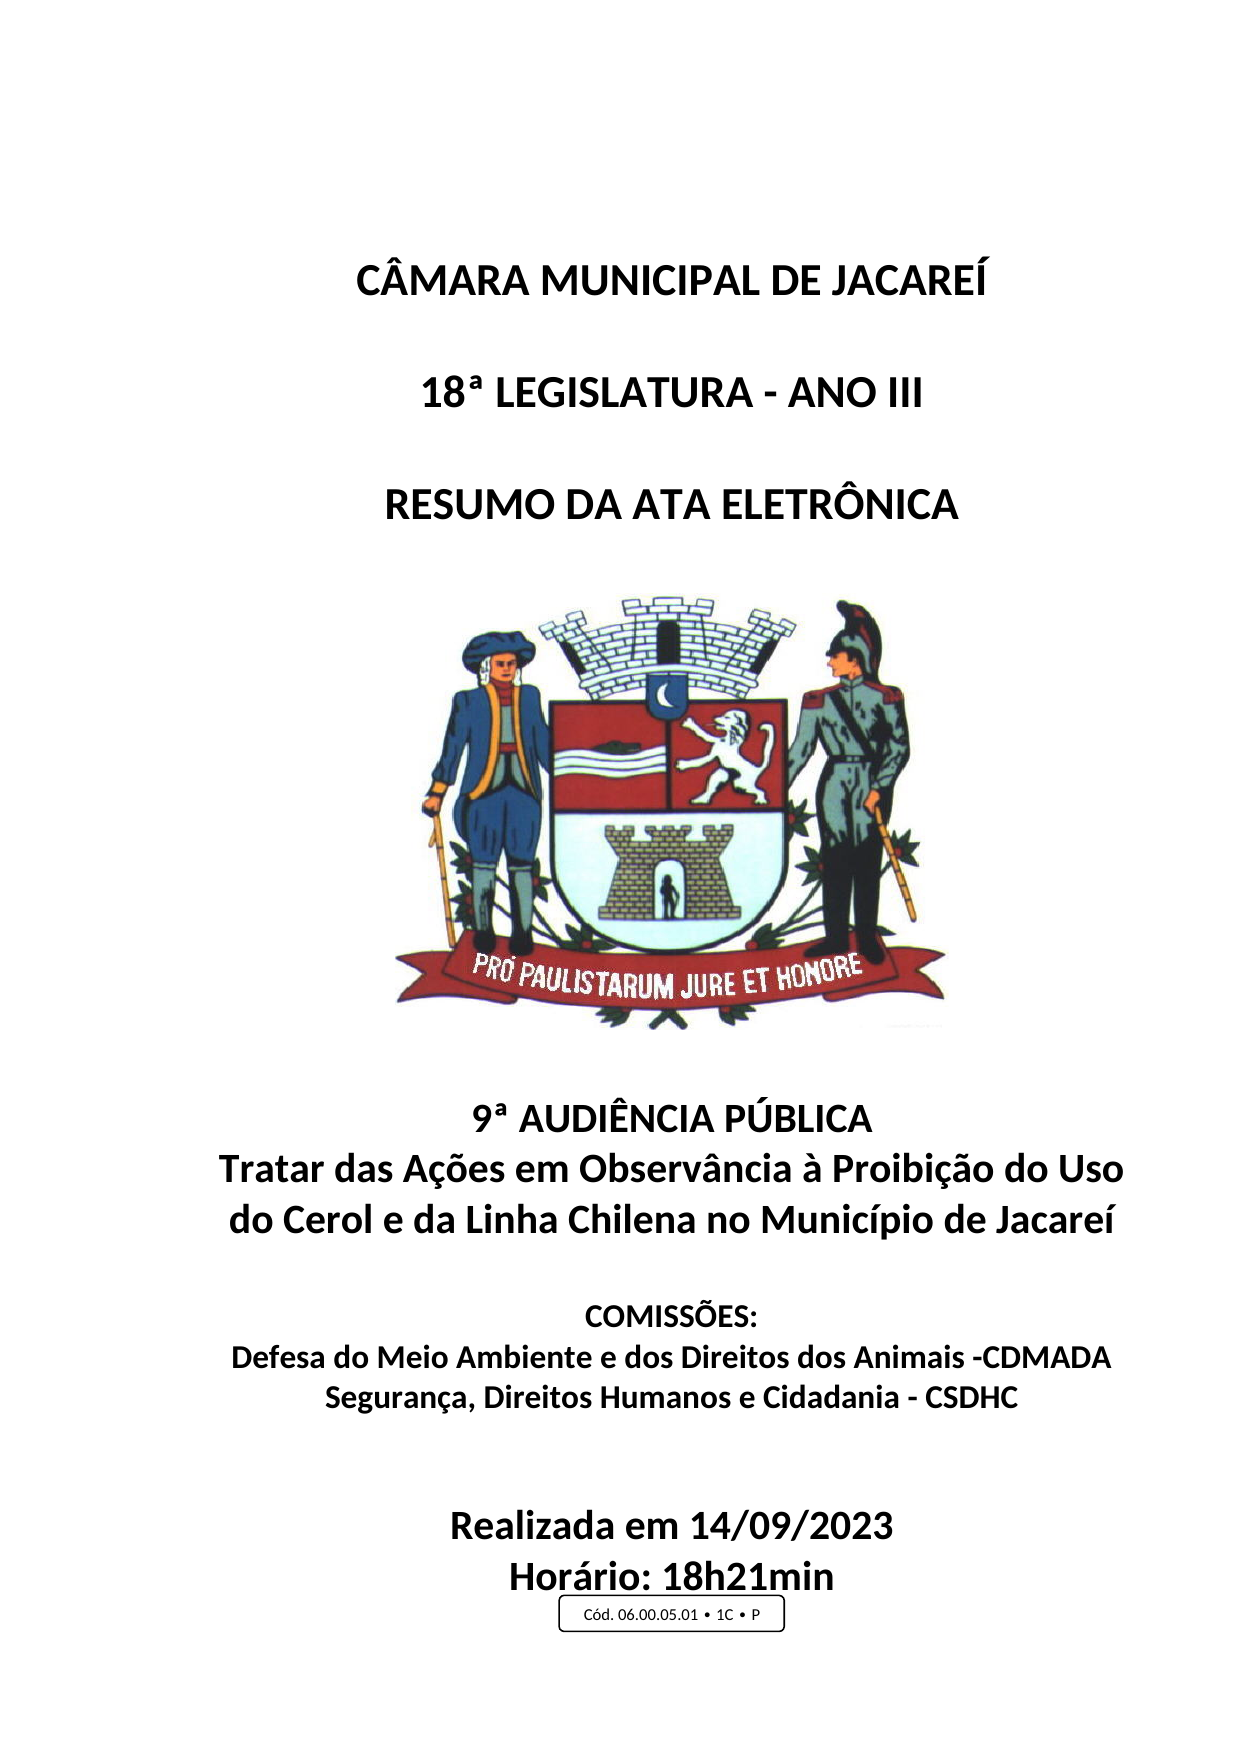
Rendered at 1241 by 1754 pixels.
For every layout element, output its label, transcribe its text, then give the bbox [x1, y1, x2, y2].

text 18ª LEGISLATURA - ANO III [192, 363, 1152, 419]
text RESUMO DA ATA ELETRÔNICA [192, 475, 1152, 531]
text CÂMARA MUNICIPAL DE JACAREÍ [192, 251, 1152, 307]
text COMISSÕES: [192, 1295, 1152, 1336]
text 9ª AUDIÊNCIA PÚBLICA [192, 1092, 1152, 1142]
text Defesa do Meio Ambiente e dos Direitos dos Animais -CDMADA Segurança, Direitos Humanos e Cidadania - CSDHC [192, 1336, 1152, 1417]
text Realizada em 14/09/2023 [192, 1499, 1152, 1549]
text Tratar das Ações em Observância à Proibição do Uso do Cerol e da Linha Chilena no Município de Jacareí [192, 1142, 1152, 1244]
text Horário: 18h21min [192, 1549, 1152, 1600]
picture [394, 593, 949, 1030]
